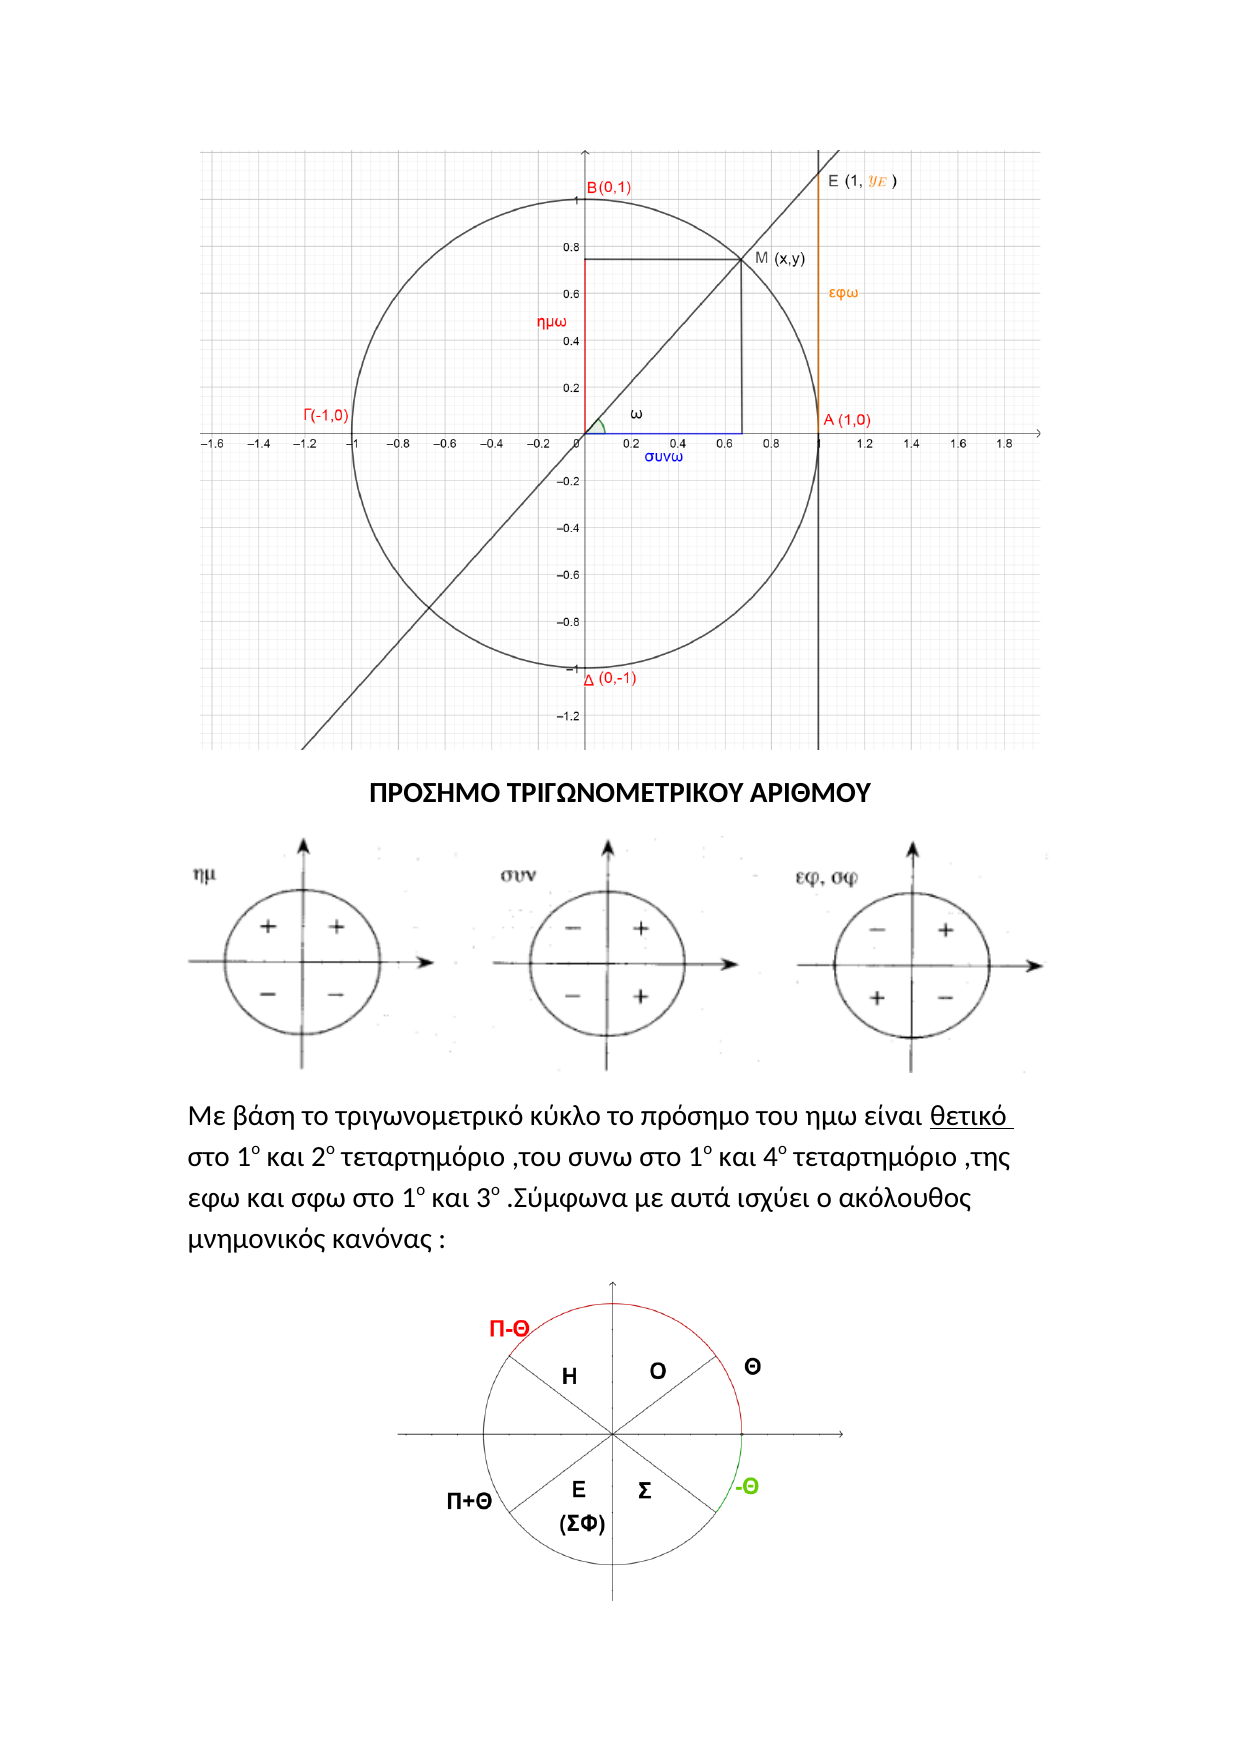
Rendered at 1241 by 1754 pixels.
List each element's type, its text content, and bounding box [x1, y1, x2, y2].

text ΠΡΟΣΗΜΟ ΤΡΙΓΩΝΟΜΕΤΡΙΚΟΥ ΑΡΙΘΜΟΥ [187, 774, 1053, 810]
picture [187, 836, 1052, 1073]
picture [199, 150, 1041, 750]
text Με βάση το τριγωνομετρικό κύκλο το πρόσημο του ημω είναι θετικό στο 1ο και 2ο τεταρτημόριο ,του συνω στο 1ο και 4ο τεταρτημόριο ,της εφω και σφω στο 1ο και 3ο .Σύμφωνα με αυτά ισχύει ο ακόλουθος μνημονικός κανόνας : [187, 1097, 1053, 1256]
picture [397, 1281, 843, 1601]
